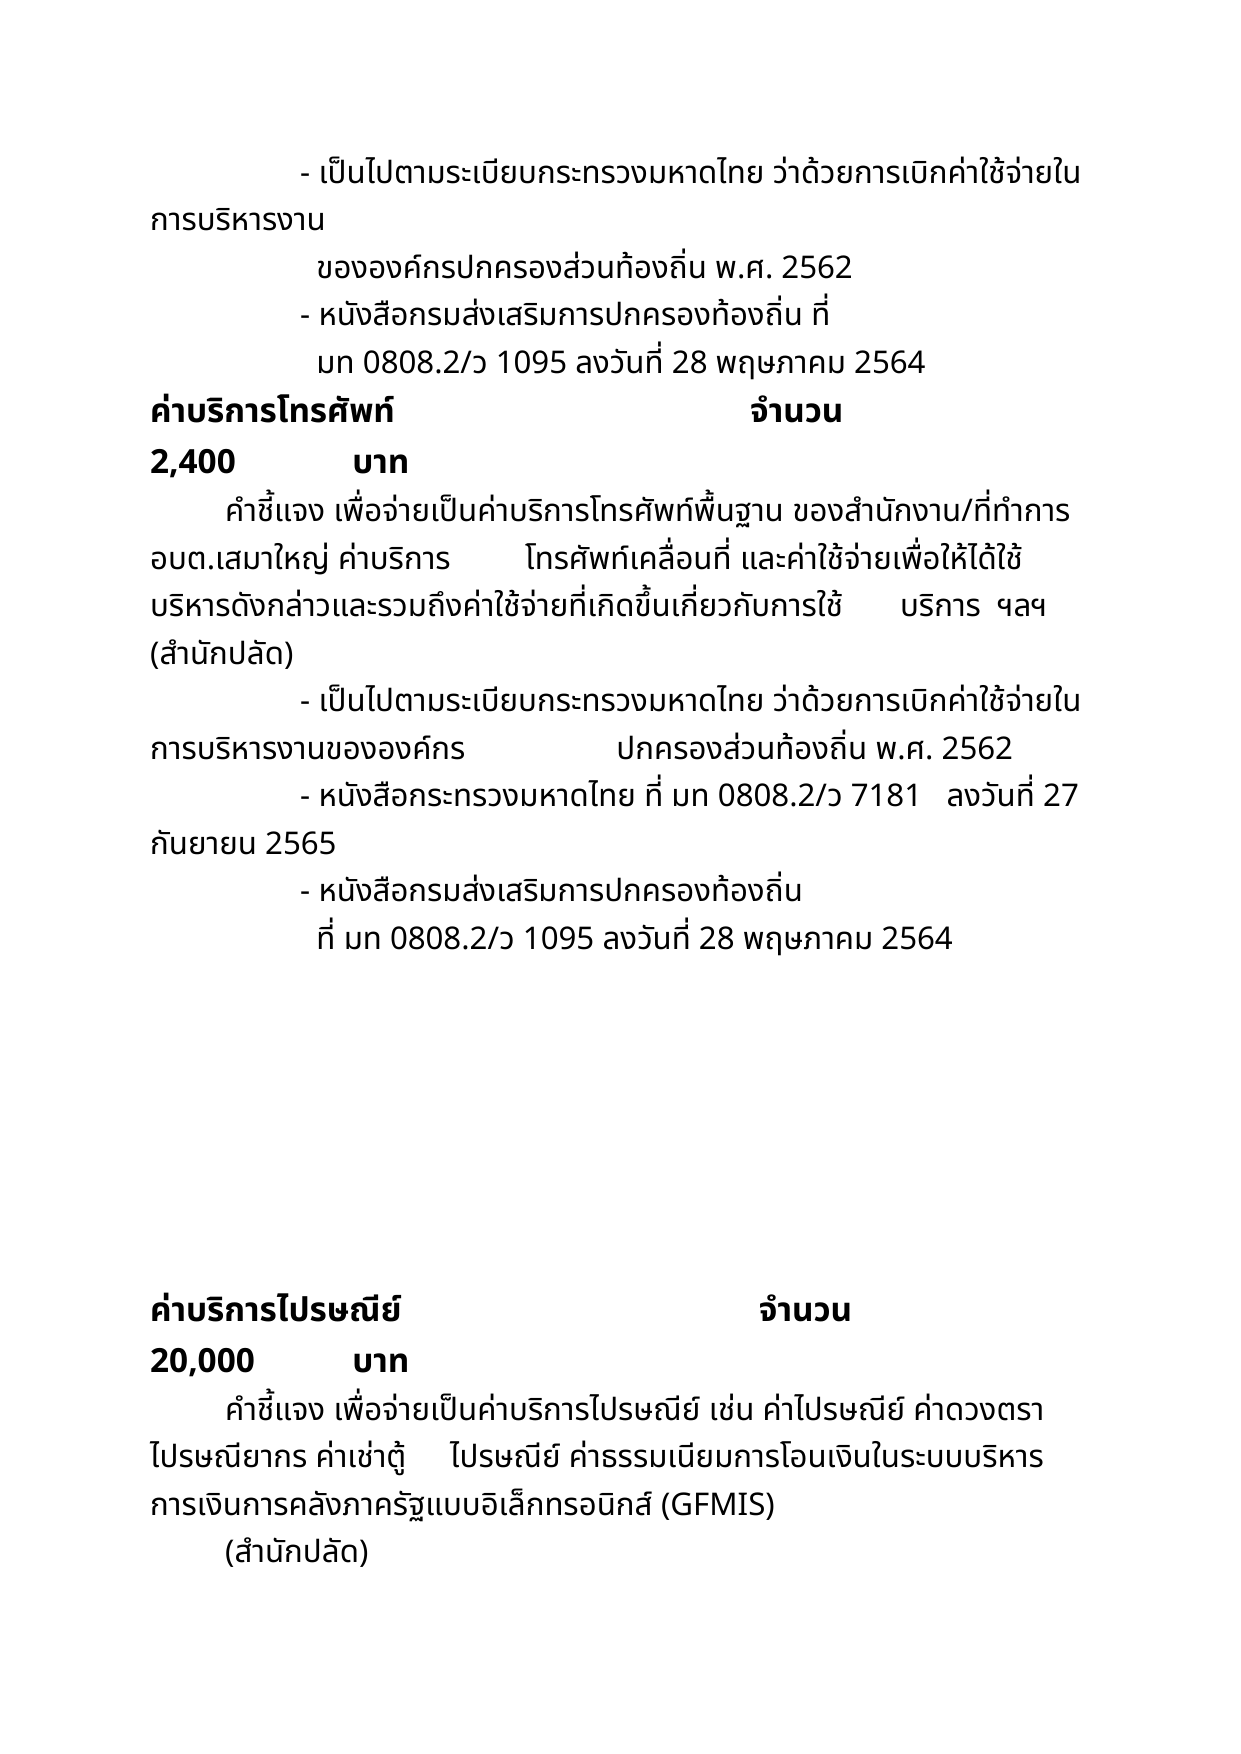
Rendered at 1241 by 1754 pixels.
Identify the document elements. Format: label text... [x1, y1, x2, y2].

text ค่าบริการไปรษณีย์ จำนวน 20,000 บาท [150, 1286, 1090, 1387]
text (สำนักปลัด) [150, 1529, 1090, 1577]
text มท 0808.2/ว 1095 ลงวันที่ 28 พฤษภาคม 2564 [150, 340, 1090, 387]
text ที่ มท 0808.2/ว 1095 ลงวันที่ 28 พฤษภาคม 2564 [150, 916, 1090, 963]
text ขององค์กรปกครองส่วนท้องถิ่น พ.ศ. 2562 [150, 245, 1090, 292]
text - เป็นไปตามระเบียบกระทรวงมหาดไทย ว่าด้วยการเบิกค่าใช้จ่ายในการบริหารงาน [150, 150, 1090, 245]
text คำชี้แจง เพื่อจ่ายเป็นค่าบริการไปรษณีย์ เช่น ค่าไปรษณีย์ ค่าดวงตราไปรษณียากร ค่าเช่าตู้ ไปรษณีย์ ค่าธรรมเนียมการโอนเงินในระบบบริหารการเงินการคลังภาครัฐแบบอิเล็กทรอนิกส์ (GFMIS) [150, 1387, 1090, 1529]
text - หนังสือกรมส่งเสริมการปกครองท้องถิ่น [150, 868, 1090, 916]
text - หนังสือกระทรวงมหาดไทย ที่ มท 0808.2/ว 7181 ลงวันที่ 27 กันยายน 2565 [150, 773, 1090, 868]
text - เป็นไปตามระเบียบกระทรวงมหาดไทย ว่าด้วยการเบิกค่าใช้จ่ายในการบริหารงานขององค์กร ปกครองส่วนท้องถิ่น พ.ศ. 2562 [150, 678, 1090, 773]
text ค่าบริการโทรศัพท์ จำนวน 2,400 บาท [150, 387, 1090, 488]
text คำชี้แจง เพื่อจ่ายเป็นค่าบริการโทรศัพท์พื้นฐาน ของสำนักงาน/ที่ทำการ อบต.เสมาใหญ่ ค่าบริการ โทรศัพท์เคลื่อนที่ และค่าใช้จ่ายเพื่อให้ได้ใช้บริหารดังกล่าวและรวมถึงค่าใช้จ่ายที่เกิดขึ้นเกี่ยวกับการใช้ บริการ ฯลฯ (สำนักปลัด) [150, 488, 1090, 678]
text - หนังสือกรมส่งเสริมการปกครองท้องถิ่น ที่ [150, 292, 1090, 340]
